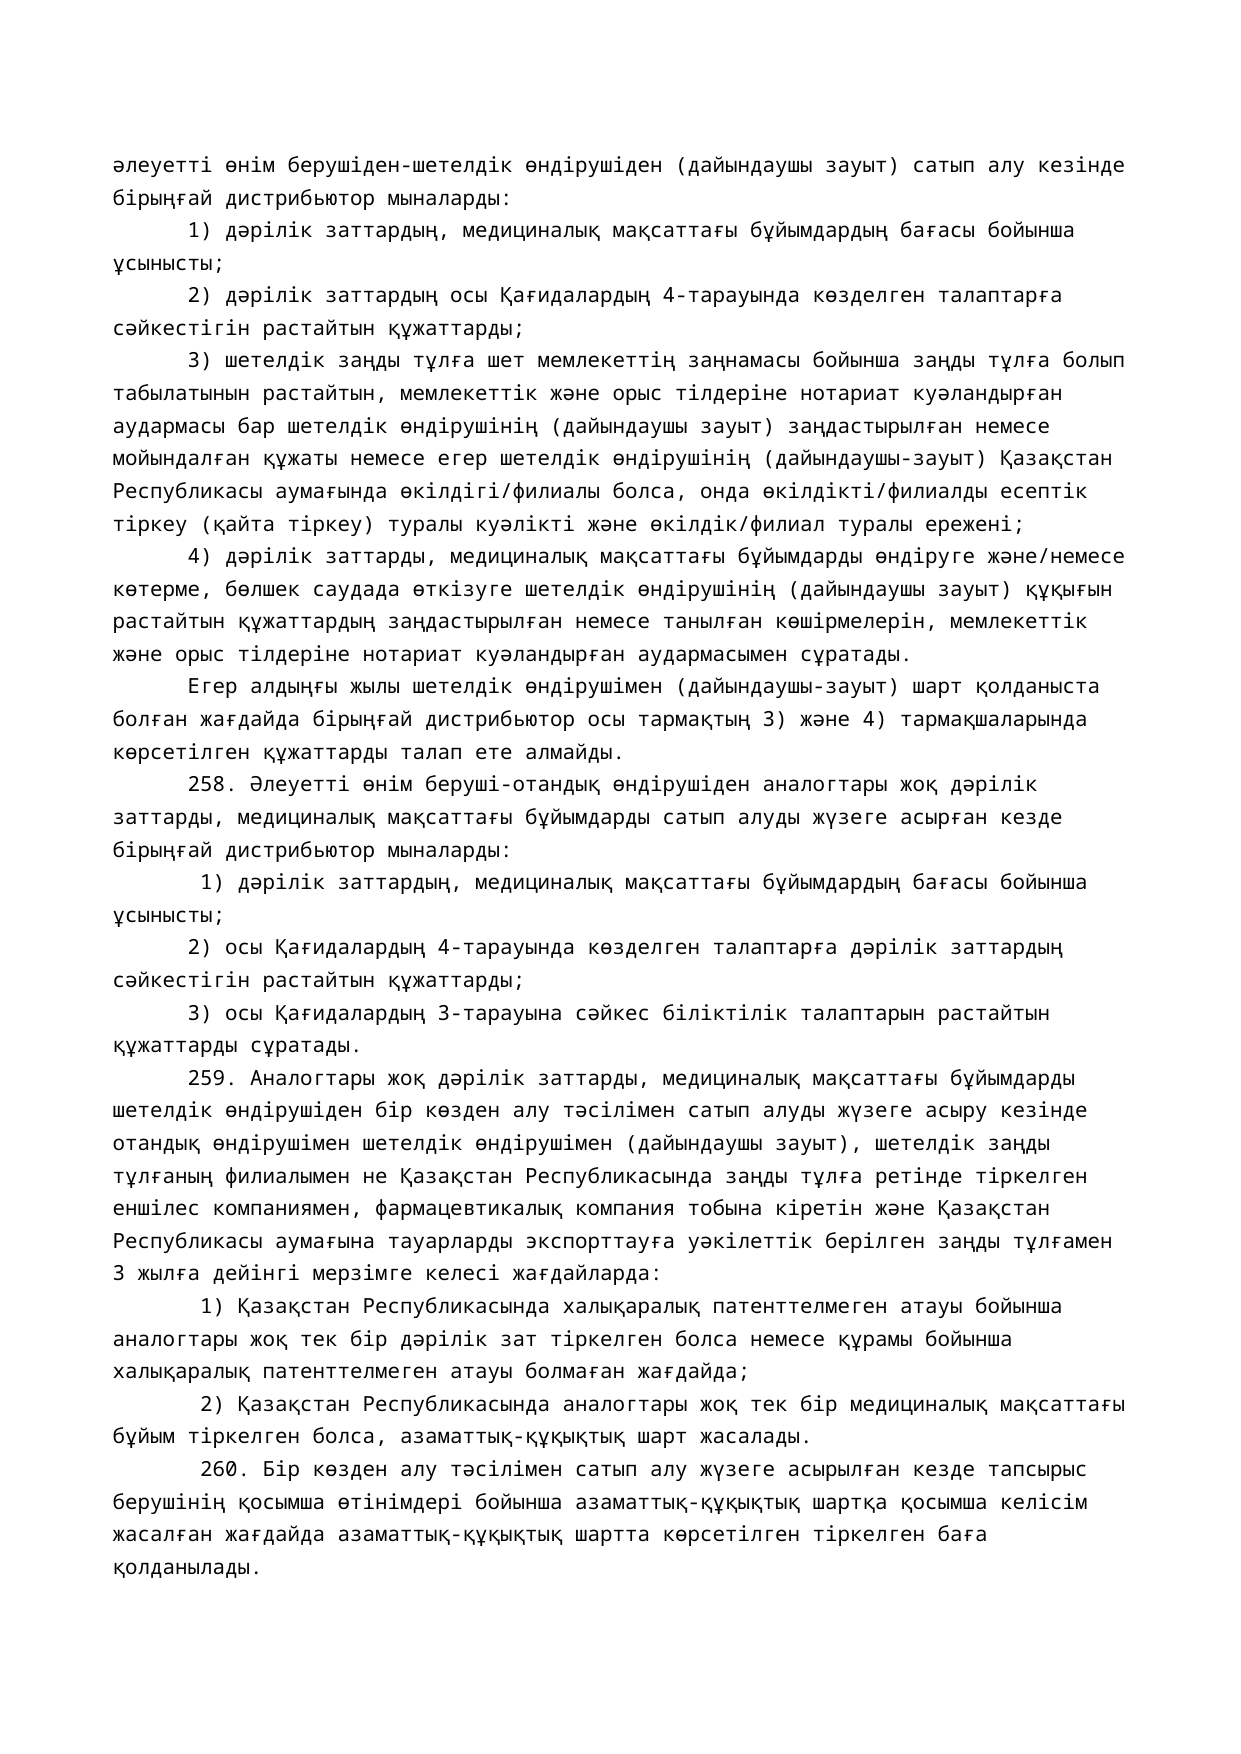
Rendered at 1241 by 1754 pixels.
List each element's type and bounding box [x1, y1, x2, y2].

text [112, 150, 1128, 1580]
